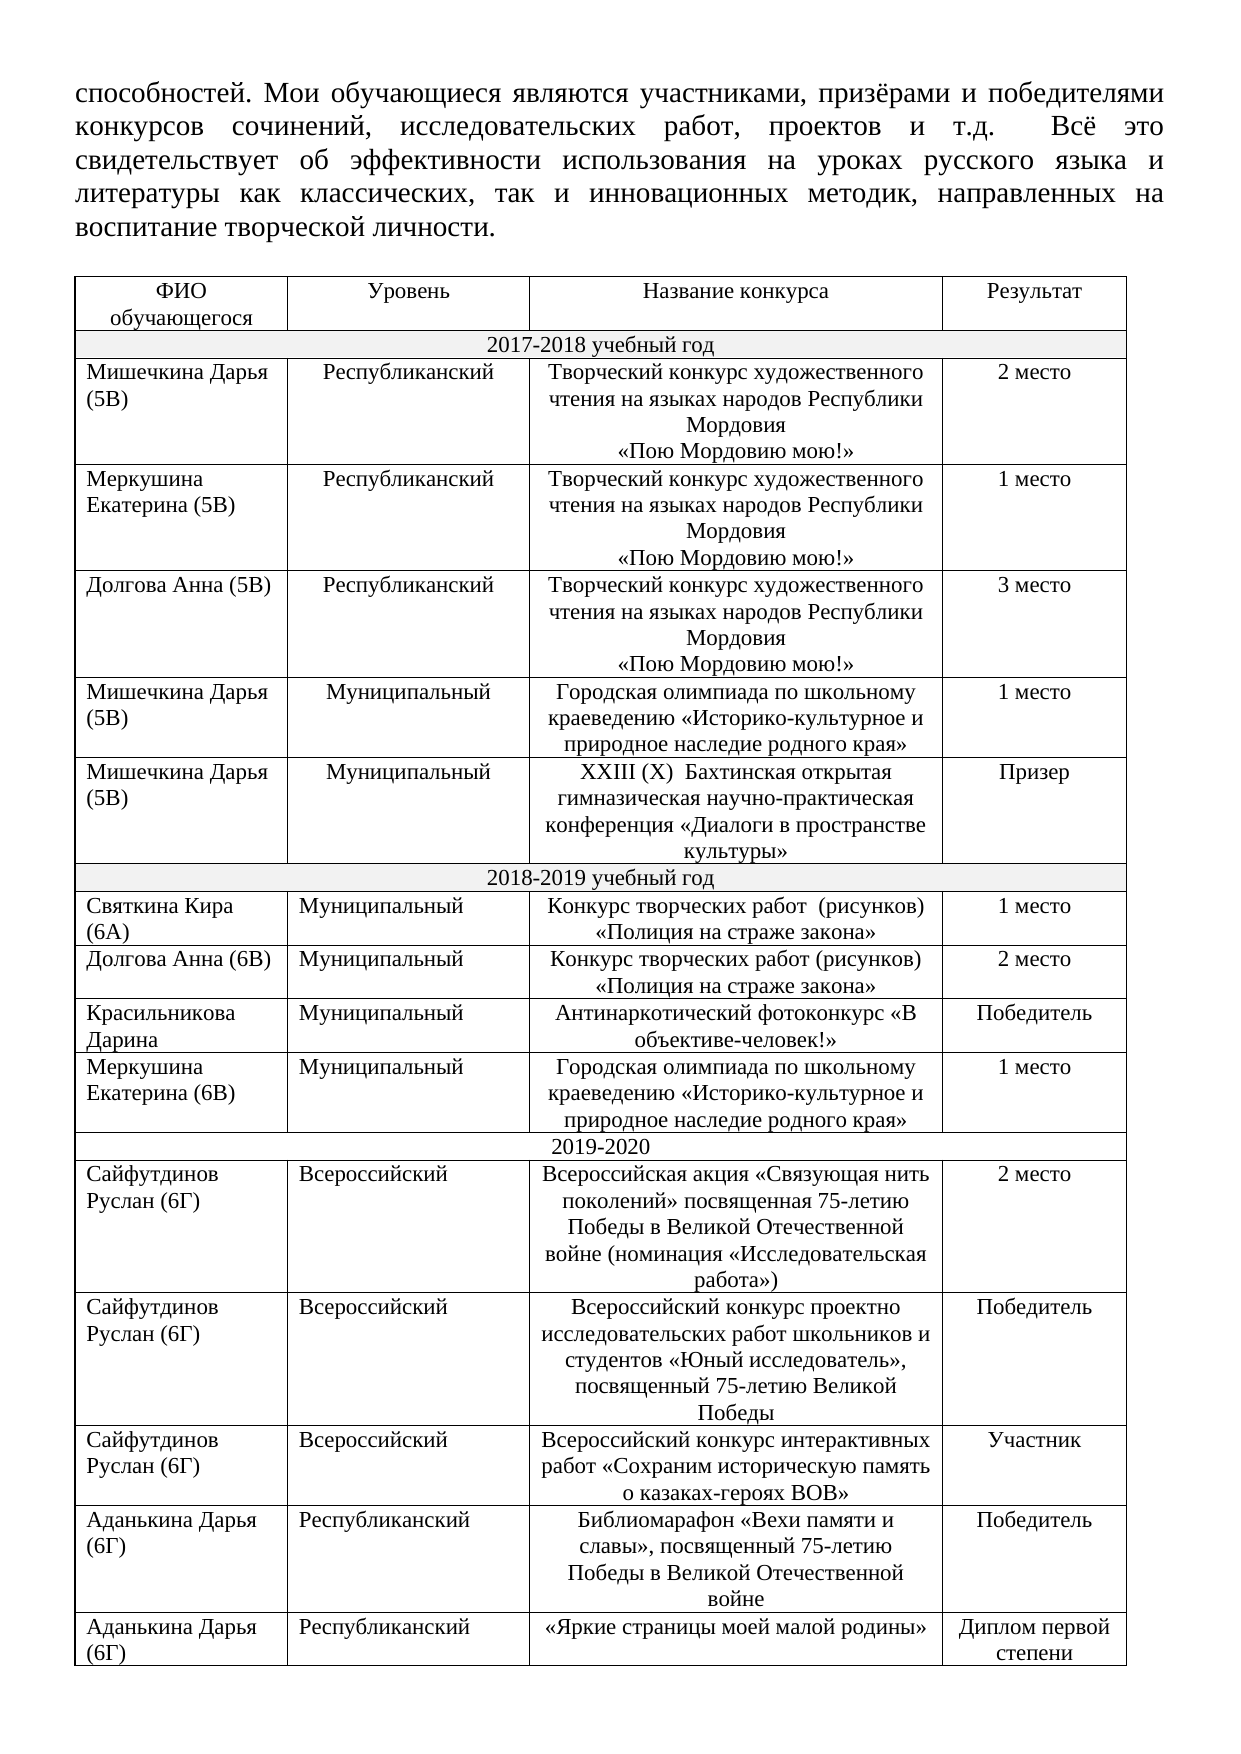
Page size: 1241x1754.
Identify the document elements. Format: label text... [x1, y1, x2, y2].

table_cell Сайфутдинов Руслан (6Г) [76, 1161, 287, 1292]
table_cell Аданькина Дарья (6Г) [76, 1506, 287, 1612]
table_cell Победитель [943, 999, 1126, 1052]
table_cell Республиканский [288, 465, 529, 570]
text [75, 75, 1165, 243]
table_cell 1 место [943, 892, 1126, 944]
table_cell Диплом первой степени [943, 1613, 1126, 1665]
table_cell Мишечкина Дарья (5В) [76, 758, 287, 863]
table_cell Республиканский [288, 1613, 529, 1665]
table_cell Всероссийская акция «Связующая нить поколений» посвященная 75-летию Победы в Великой Отечественной войне (номинация «Исследовательская работа») [530, 1161, 942, 1292]
table_cell Участник [943, 1426, 1126, 1505]
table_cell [530, 1613, 942, 1665]
table_cell Меркушина Екатерина (5В) [76, 465, 287, 570]
table_cell Республиканский [288, 571, 529, 677]
table_cell Призер [943, 758, 1126, 863]
table_cell Победитель [943, 1293, 1126, 1425]
table_cell 2 место [943, 1161, 1126, 1292]
table_cell Городская олимпиада по школьному краеведению «Историко-культурное и природное наследие родного края» [530, 1053, 942, 1132]
table_cell 2 место [943, 946, 1126, 998]
table_cell Муниципальный [288, 892, 529, 944]
table_cell Творческий конкурс художественного чтения на языках народов Республики Мордовия «Пою Мордовию мою!» [530, 359, 942, 464]
table_cell Красильникова Дарина [76, 999, 287, 1052]
table_cell 2017-2018 учебный год [76, 331, 1126, 357]
table_header Результат [943, 277, 1126, 330]
table_cell Долгова Анна (5В) [76, 571, 287, 677]
table_cell Победитель [943, 1506, 1126, 1612]
table_cell 1 место [943, 465, 1126, 570]
table_cell Сайфутдинов Руслан (6Г) [76, 1293, 287, 1425]
table_cell Творческий конкурс художественного чтения на языках народов Республики Мордовия «Пою Мордовию мою!» [530, 465, 942, 570]
table_cell Муниципальный [288, 678, 529, 757]
table_cell Всероссийский конкурс интерактивных работ «Сохраним историческую память о казаках-героях ВОВ» [530, 1426, 942, 1505]
table_cell Всероссийский [288, 1293, 529, 1425]
table_cell Меркушина Екатерина (6В) [76, 1053, 287, 1132]
table_cell Святкина Кира (6А) [76, 892, 287, 944]
table_header Уровень [288, 277, 529, 330]
table_cell 2 место [943, 359, 1126, 464]
table_header ФИО обучающегося [76, 277, 287, 330]
table_cell Республиканский [288, 1506, 529, 1612]
table_cell 2018-2019 учебный год [76, 864, 1126, 891]
table_cell 2019-2020 [76, 1133, 1126, 1159]
table_cell Всероссийский конкурс проектно исследовательских работ школьников и студентов «Юный исследователь», посвященный 75-летию Великой Победы [530, 1293, 942, 1425]
table_cell Всероссийский [288, 1161, 529, 1292]
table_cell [76, 1613, 287, 1665]
table_cell Муниципальный [288, 1053, 529, 1132]
table_cell Республиканский [288, 359, 529, 464]
table_cell Муниципальный [288, 758, 529, 863]
table_cell Муниципальный [288, 999, 529, 1052]
table_cell 1 место [943, 1053, 1126, 1132]
table_cell XXIII (X) Бахтинская открытая гимназическая научно-практическая конференция «Диалоги в пространстве культуры» [530, 758, 942, 863]
table_cell Мишечкина Дарья (5В) [76, 359, 287, 464]
table_cell 1 место [943, 678, 1126, 757]
table_cell Антинаркотический фотоконкурс «В объективе-человек!» [530, 999, 942, 1052]
table_cell Творческий конкурс художественного чтения на языках народов Республики Мордовия «Пою Мордовию мою!» [530, 571, 942, 677]
table_cell Конкурс творческих работ (рисунков) «Полиция на страже закона» [530, 946, 942, 998]
table_cell Библиомарафон «Вехи памяти и славы», посвященный 75-летию Победы в Великой Отечественной войне [530, 1506, 942, 1612]
table_cell Долгова Анна (6В) [76, 946, 287, 998]
table_cell Муниципальный [288, 946, 529, 998]
table_cell 3 место [943, 571, 1126, 677]
table_cell Городская олимпиада по школьному краеведению «Историко-культурное и природное наследие родного края» [530, 678, 942, 757]
table_cell Всероссийский [288, 1426, 529, 1505]
table_cell Мишечкина Дарья (5В) [76, 678, 287, 757]
table_header Название конкурса [530, 277, 942, 330]
table_cell Сайфутдинов Руслан (6Г) [76, 1426, 287, 1505]
table_cell Конкурс творческих работ (рисунков) «Полиция на страже закона» [530, 892, 942, 944]
